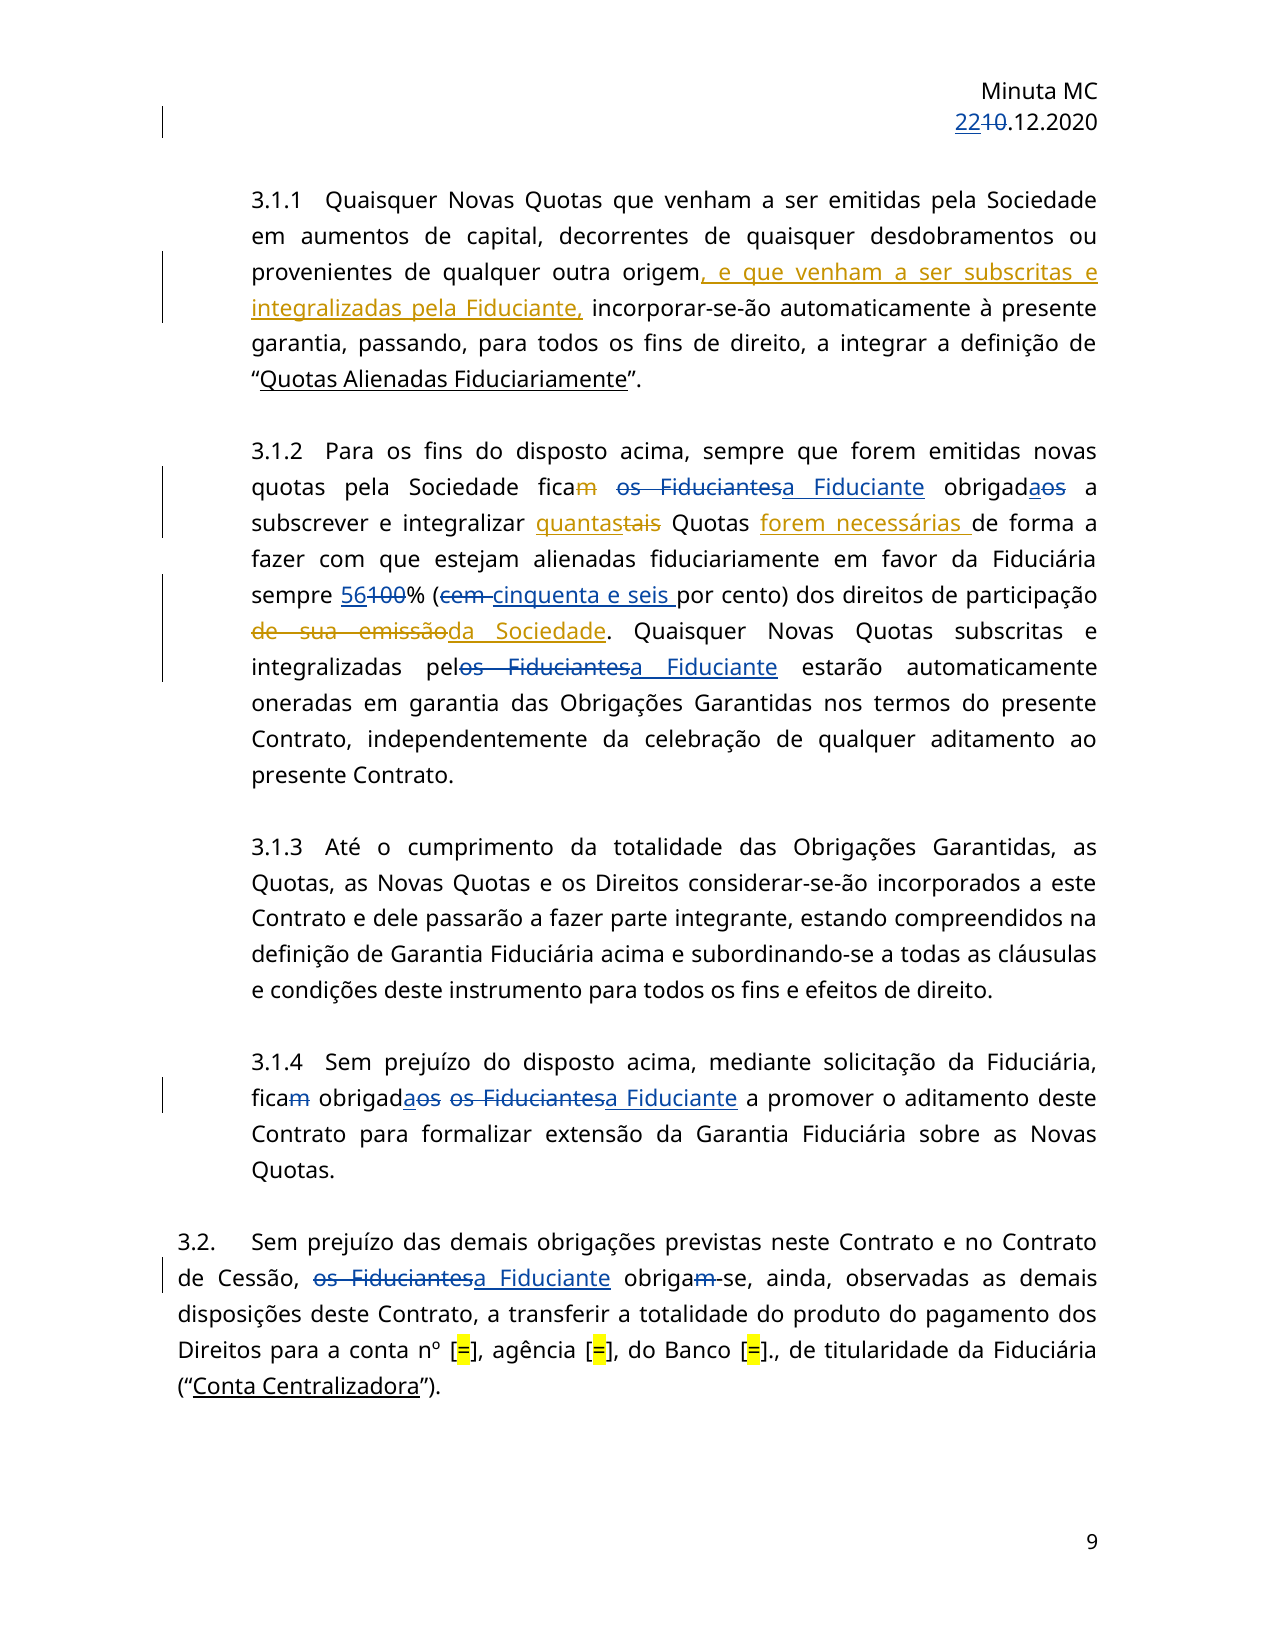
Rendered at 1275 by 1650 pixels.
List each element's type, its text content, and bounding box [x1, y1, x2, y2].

text 3.1.3 Até o cumprimento da totalidade das Obrigações Garantidas, as Quotas, as Novas Quotas e os Direitos considerar-se-ão incorporados a este Contrato e dele passarão a fazer parte integrante, estando compreendidos na definição de Garantia Fiduciária acima e subordinando-se a todas as cláusulas e condições deste instrumento para todos os fins e efeitos de direito. [251, 831, 1098, 1006]
text 3.1.1 Quaisquer Novas Quotas que venham a ser emitidas pela Sociedade em aumentos de capital, decorrentes de quaisquer desdobramentos ou provenientes de qualquer outra origem incorporar-se-ão automaticamente à presente garantia, passando, para todos os fins de direito, a integrar a definição de “Quotas Alienadas Fiduciariamente”. [251, 184, 1098, 394]
text 3.1.4 Sem prejuízo do disposto acima, mediante solicitação da Fiduciária, fica obrigad a promover o aditamento deste Contrato para formalizar extensão da Garantia Fiduciária sobre as Novas Quotas. [251, 1046, 1098, 1185]
text 3.2. Sem prejuízo das demais obrigações previstas neste Contrato e no Contrato de Cessão, obriga-se, ainda, observadas as demais disposições deste Contrato, a transferir a totalidade do produto do pagamento dos Direitos para a conta nº [=], agência [=], do Banco [=]., de titularidade da Fiduciária (“Conta Centralizadora”). [177, 1226, 1098, 1401]
text 3.1.2 Para os fins do disposto acima, sempre que forem emitidas novas quotas pela Sociedade fica obrigad a subscrever e integralizar Quotas de forma a fazer com que estejam alienadas fiduciariamente em favor da Fiduciária sempre % (por cento) dos direitos de participação . Quaisquer Novas Quotas subscritas e integralizadas pel estarão automaticamente oneradas em garantia das Obrigações Garantidas nos termos do presente Contrato, independentemente da celebração de qualquer aditamento ao presente Contrato. [251, 435, 1098, 790]
